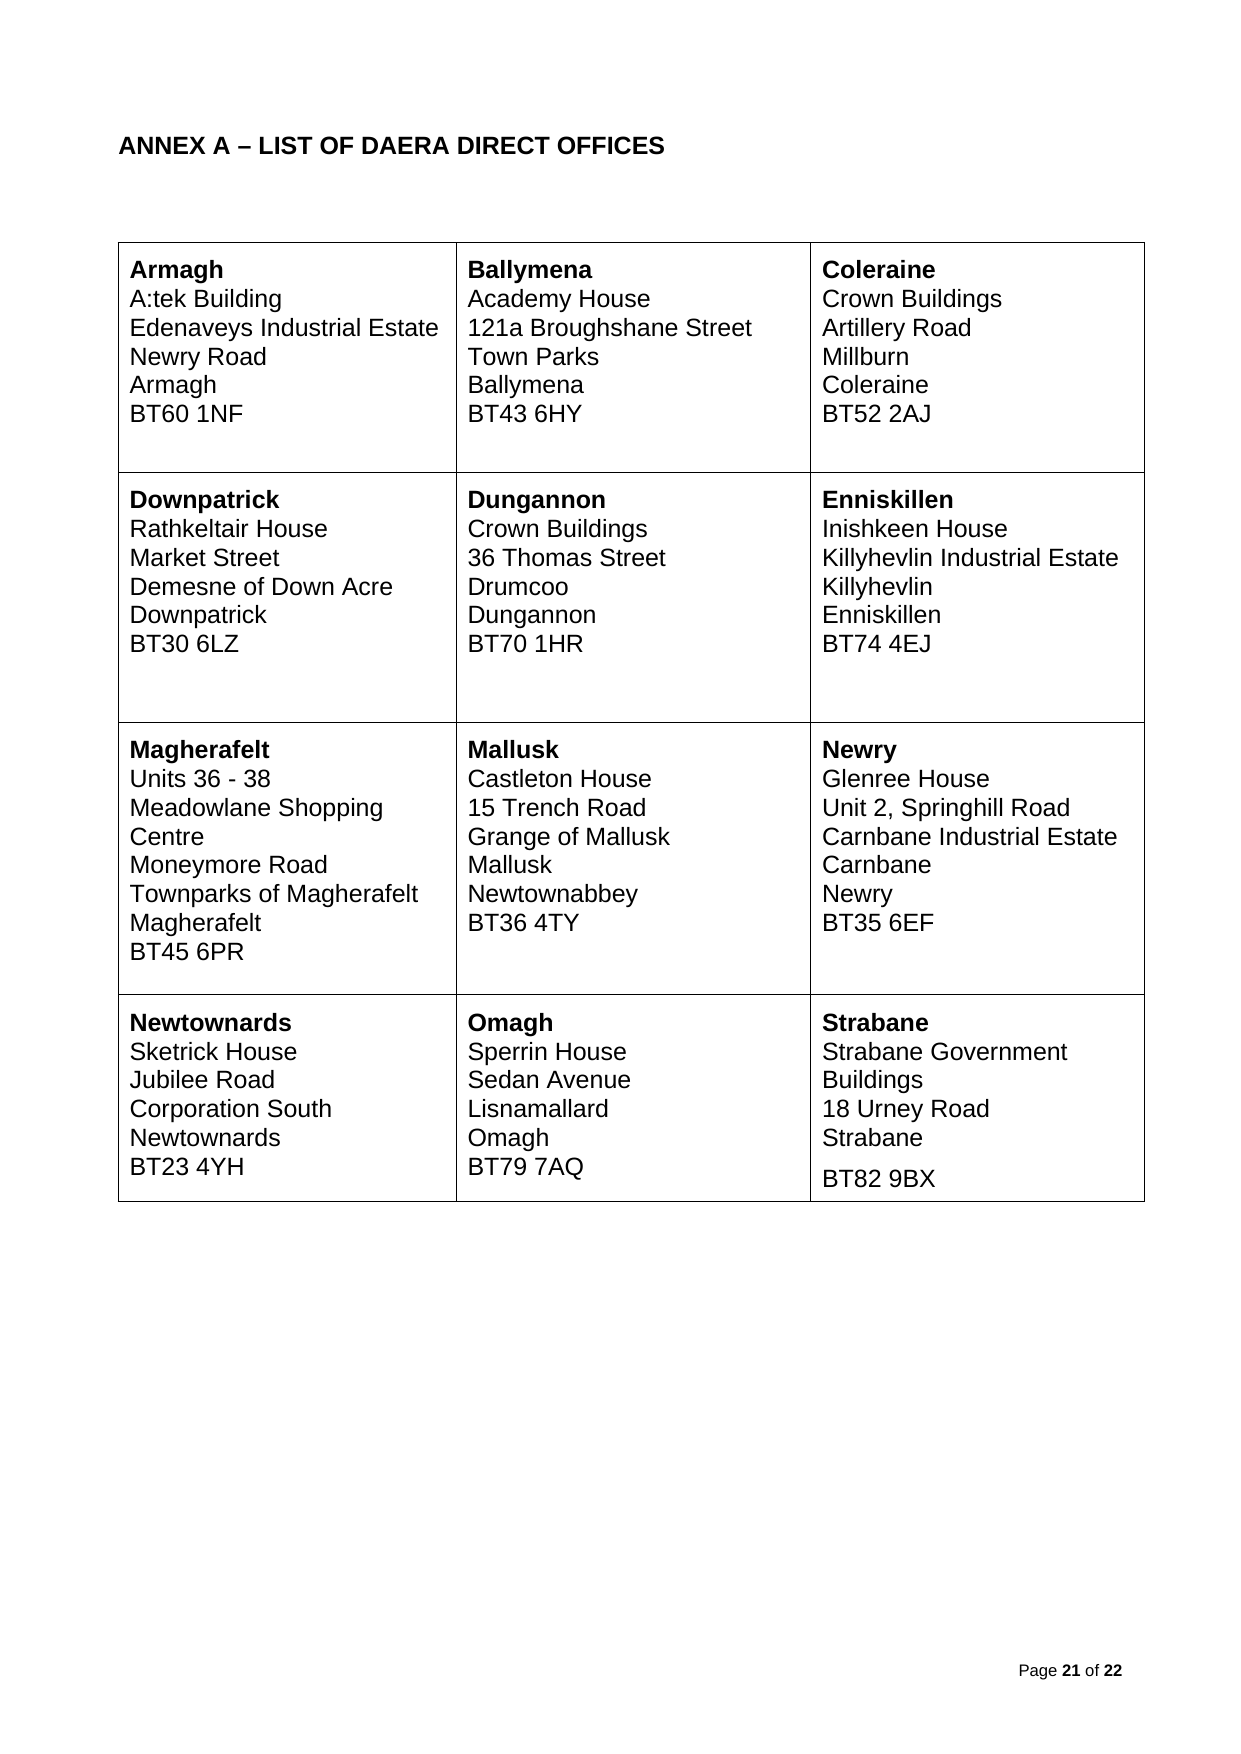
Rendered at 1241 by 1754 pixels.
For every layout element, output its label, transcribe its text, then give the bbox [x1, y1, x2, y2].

table_cell Omagh Sperrin House Lisnamallard Omagh BT79 7AQ [457, 995, 810, 1201]
table_cell Newry Glenree House Unit 2, Springhill Road Carnbane Industrial Estate Carnbane Newry BT35 6EF [811, 723, 1144, 994]
table_cell Downpatrick Rathkeltair House Market Street Demesne of Down Acre Downpatrick BT30 6LZ [119, 473, 456, 722]
table_cell Enniskillen Inishkeen House Killyhevlin Industrial Estate Killyhevlin Enniskillen BT74 4EJ [811, 473, 1144, 722]
table_cell Newtownards Sketrick House Jubilee Road Corporation South Newtownards BT23 4YH [119, 995, 456, 1201]
table_cell Dungannon Crown Buildings 36 Thomas Street Drumcoo Dungannon BT70 1HR [457, 473, 810, 722]
table_cell Magherafelt Units 36 - 38 Meadowlane Shopping Centre Moneymore Road Townparks of Magherafelt Magherafelt BT45 6PR [119, 723, 456, 994]
table_header Ballymena Academy House 121a Broughshane Street Town Parks Ballymena BT43 6HY [457, 243, 810, 472]
table_header Coleraine Crown Buildings Artillery Road Millburn Coleraine BT52 2AJ [811, 243, 1144, 472]
table_header ANNEX A – LIST OF DAERA DIRECT OFFICES [107, 118, 1224, 242]
table_cell Strabane Strabane Government Buildings 18 Urney Road Strabane BT82 9BX [811, 995, 1144, 1201]
table_cell Mallusk Castleton House 15 Trench Road Grange of Mallusk Mallusk Newtownabbey BT36 4TY [457, 723, 810, 994]
table_header Armagh A:tek Building Edenaveys Industrial Estate Newry Road Armagh BT60 1NF [119, 243, 456, 472]
